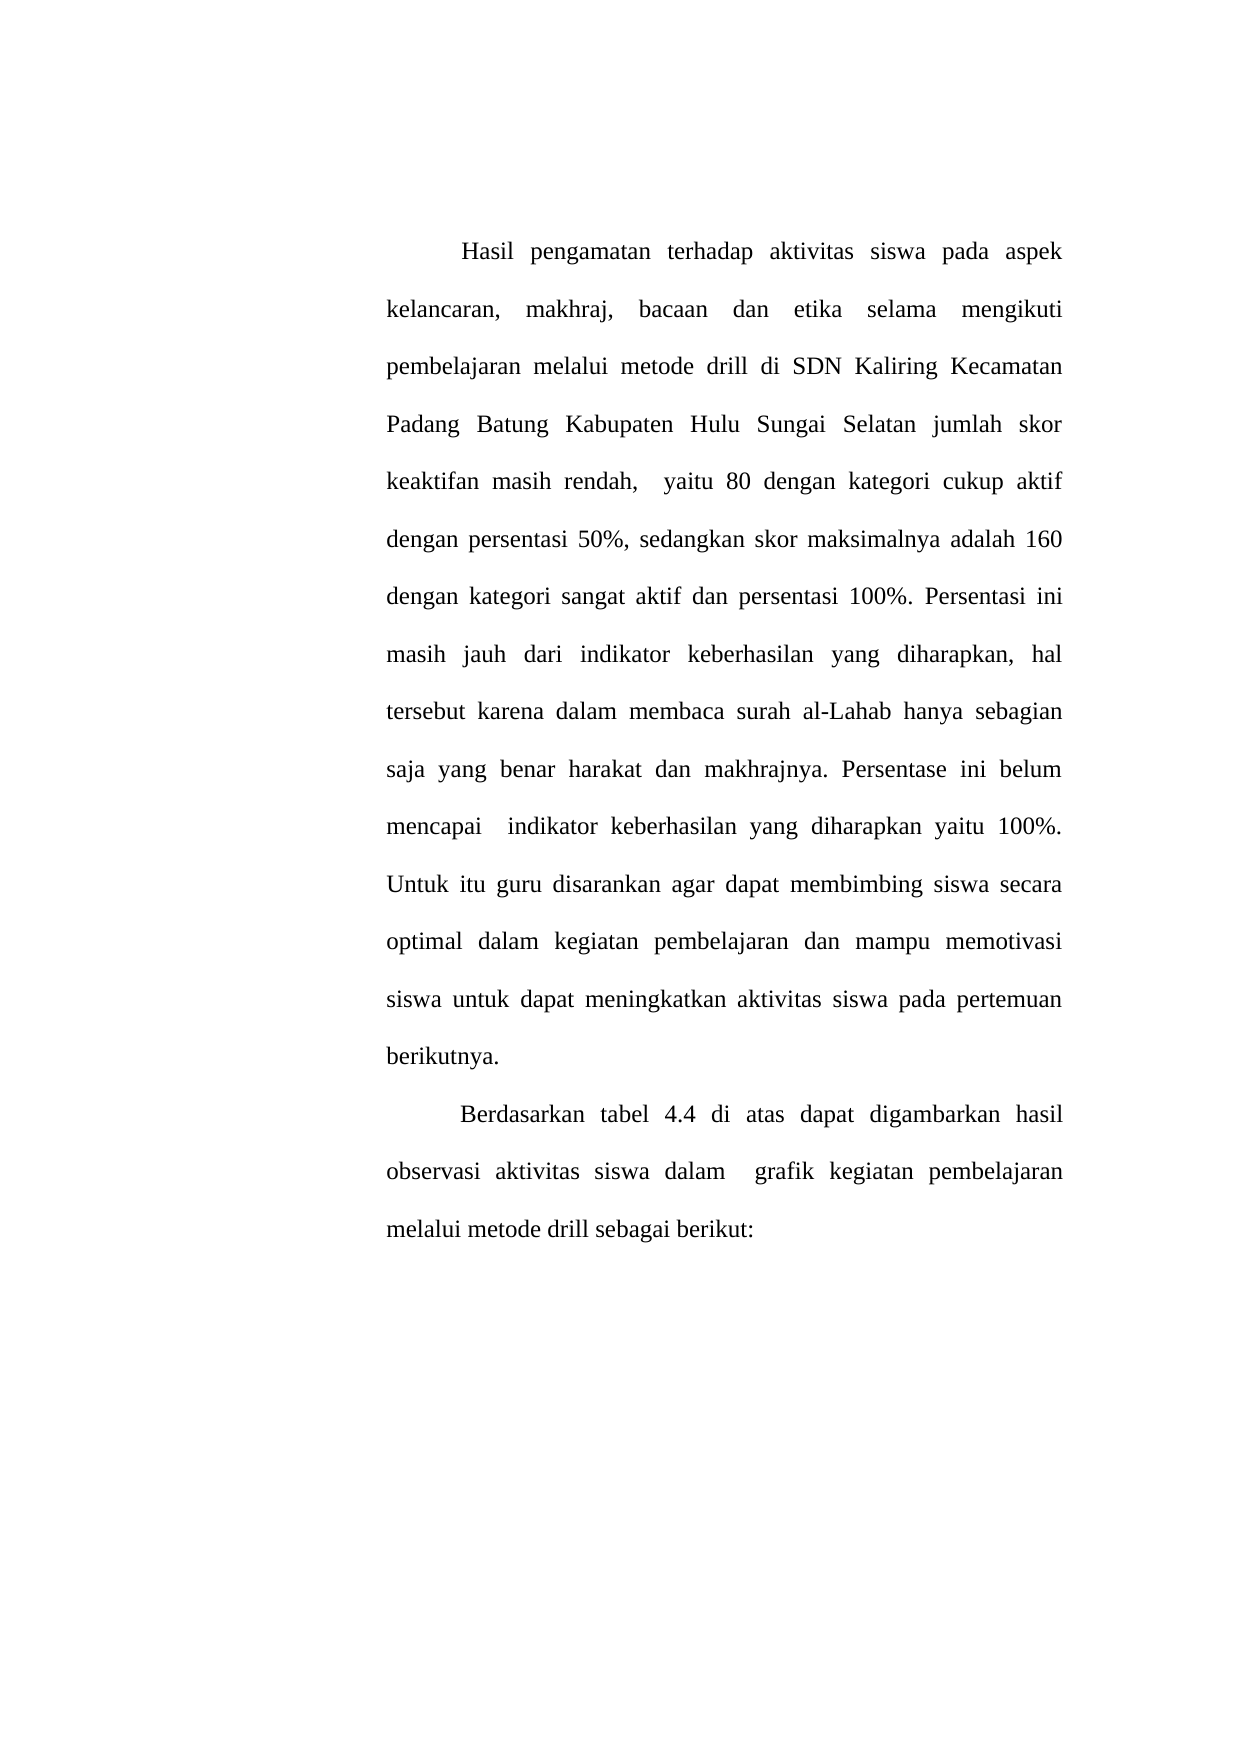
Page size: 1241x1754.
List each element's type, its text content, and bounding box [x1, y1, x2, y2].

text Hasil pengamatan terhadap aktivitas siswa pada aspek kelancaran, makhraj, bacaan dan etika selama mengikuti pembelajaran melalui metode drill di SDN Kaliring Kecamatan Padang Batung Kabupaten Hulu Sungai Selatan jumlah skor keaktifan masih rendah, yaitu 80 dengan kategori cukup aktif dengan persentasi 50%, sedangkan skor maksimalnya adalah 160 dengan kategori sangat aktif dan persentasi 100%. Persentasi ini masih jauh dari indikator keberhasilan yang diharapkan, hal tersebut karena dalam membaca surah al-Lahab hanya sebagian saja yang benar harakat dan makhrajnya. Persentase ini belum mencapai indikator keberhasilan yang diharapkan yaitu 100%. Untuk itu guru disarankan agar dapat membimbing siswa secara optimal dalam kegiatan pembelajaran dan mampu memotivasi siswa untuk dapat meningkatkan aktivitas siswa pada pertemuan berikutnya. [386, 236, 1063, 1070]
list Berdasarkan tabel 4.4 di atas dapat digambarkan hasil observasi aktivitas siswa dalam grafik kegiatan pembelajaran melalui metode drill sebagai berikut: [386, 1099, 1063, 1242]
